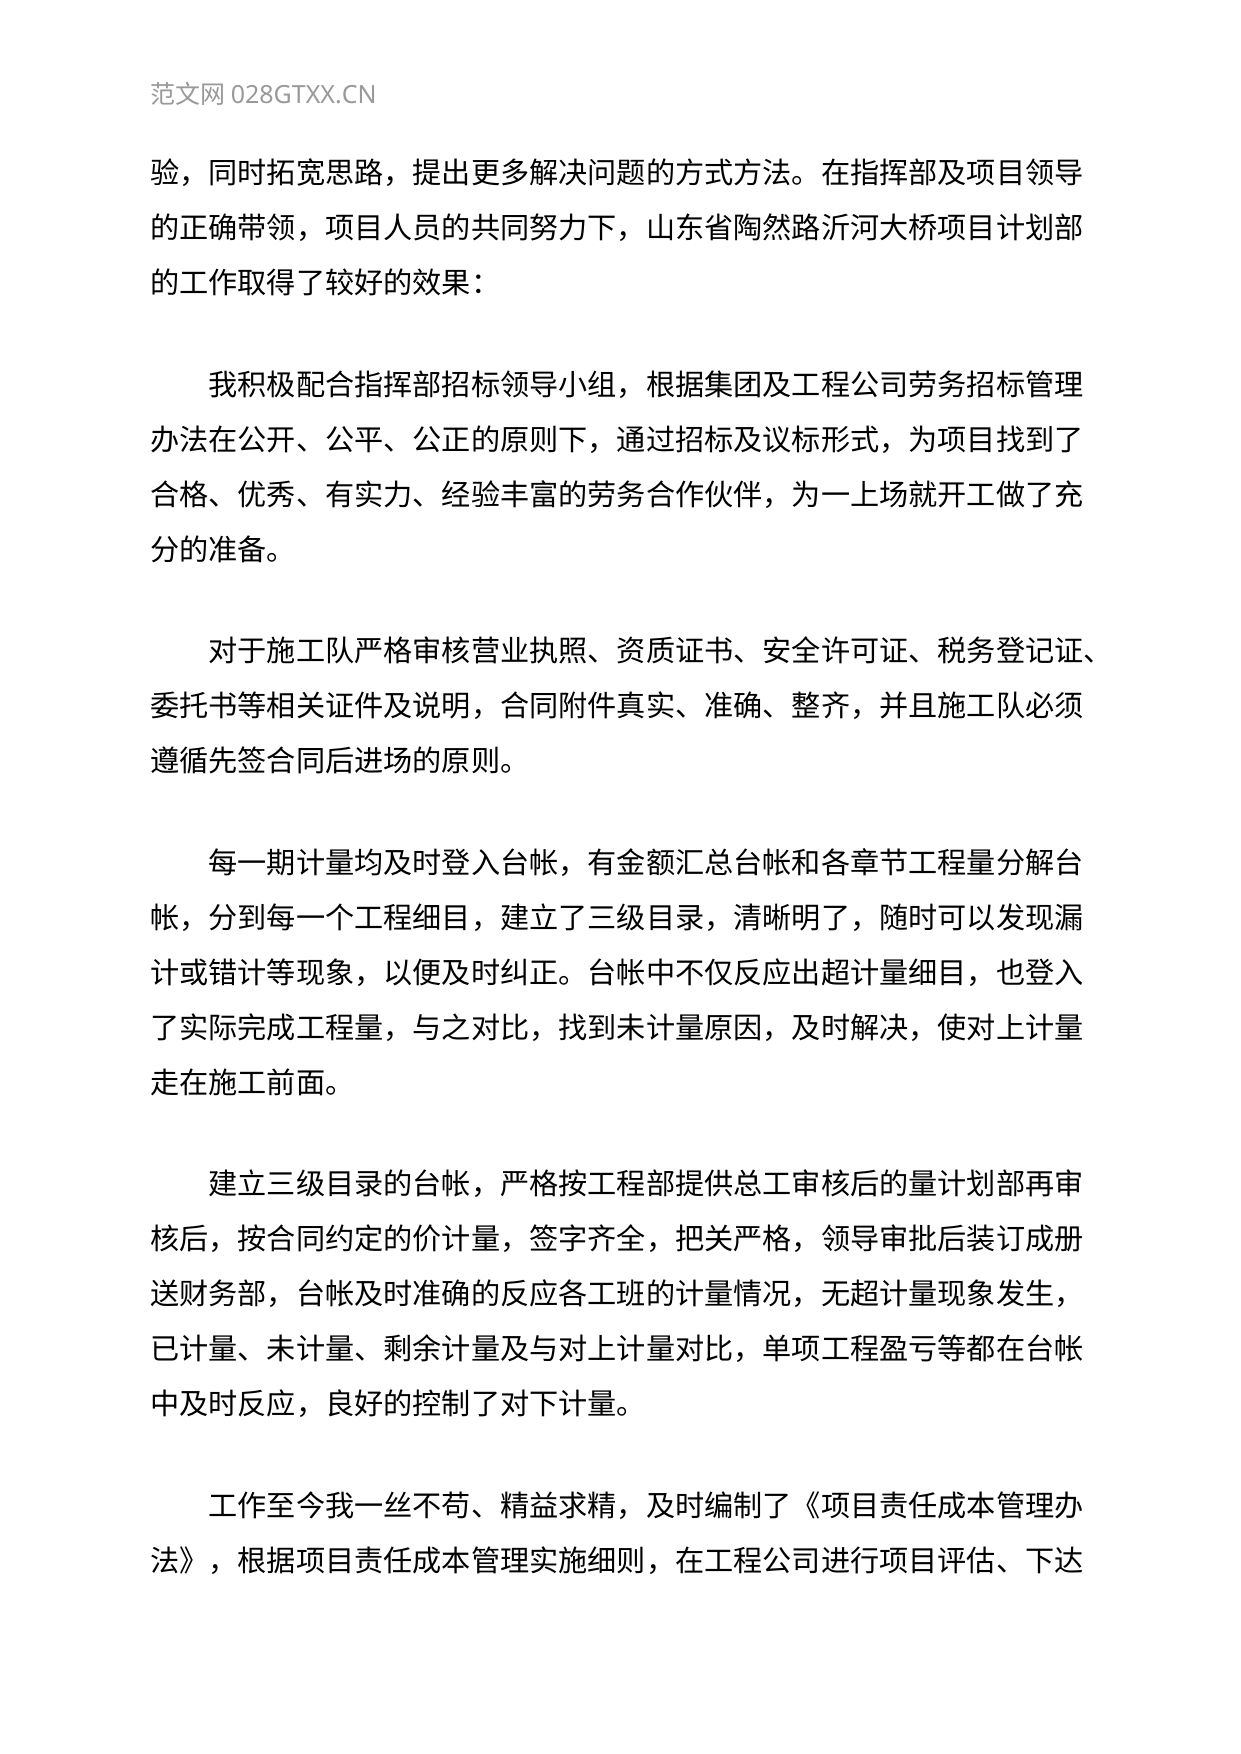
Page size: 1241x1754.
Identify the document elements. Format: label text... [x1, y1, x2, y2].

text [150, 1482, 1090, 1579]
text 对于施工队严格审核营业执照、资质证书、安全许可证、税务登记证、委托书等相关证件及说明，合同附件真实、准确、整齐，并且施工队必须遵循先签合同后进场的原则。 [150, 628, 1090, 780]
text 建立三级目录的台帐，严格按工程部提供总工审核后的量计划部再审核后，按合同约定的价计量，签字齐全，把关严格，领导审批后装订成册送财务部，台帐及时准确的反应各工班的计量情况，无超计量现象发生，已计量、未计量、剩余计量及与对上计量对比，单项工程盈亏等都在台帐中及时反应，良好的控制了对下计量。 [150, 1161, 1090, 1423]
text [150, 150, 1090, 302]
text 每一期计量均及时登入台帐，有金额汇总台帐和各章节工程量分解台帐，分到每一个工程细目，建立了三级目录，清晰明了，随时可以发现漏计或错计等现象，以便及时纠正。台帐中不仅反应出超计量细目，也登入了实际完成工程量，与之对比，找到未计量原因，及时解决，使对上计量走在施工前面。 [150, 839, 1090, 1101]
text 我积极配合指挥部招标领导小组，根据集团及工程公司劳务招标管理办法在公开、公平、公正的原则下，通过招标及议标形式，为项目找到了合格、优秀、有实力、经验丰富的劳务合作伙伴，为一上场就开工做了充分的准备。 [150, 362, 1090, 568]
